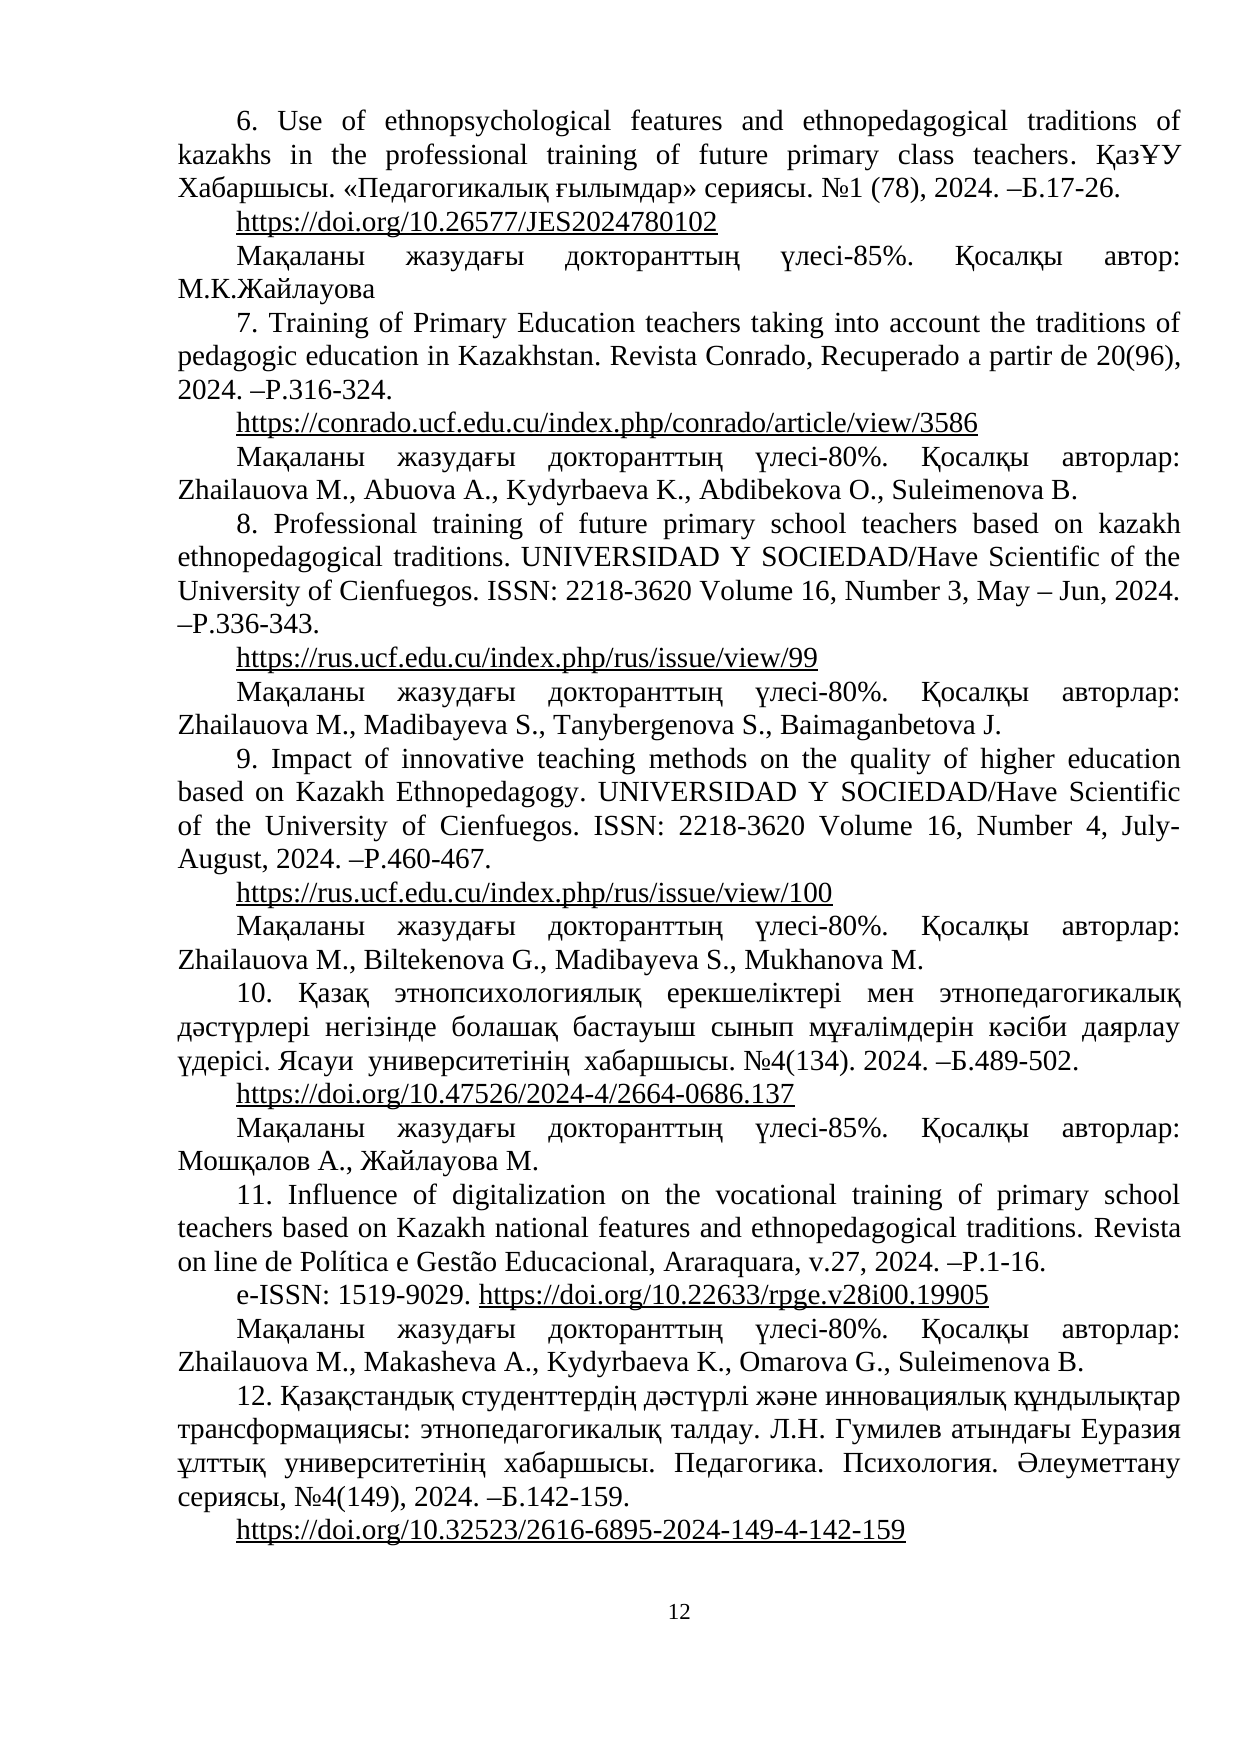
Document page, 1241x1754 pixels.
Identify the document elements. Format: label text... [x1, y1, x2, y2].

text 8. Professional training of future primary school teachers based on kazakh ethnopedagogical traditions. UNIVERSIDAD Y SOCIEDAD/Have Scientific of the University of Cienfuegos. ISSN: 2218-3620 Volume 16, Number 3, May – Jun, 2024. –P.336-343. [177, 506, 1181, 640]
text https://doi.org/10.47526/2024-4/2664-0686.137 [177, 1076, 1181, 1110]
text https://rus.ucf.edu.cu/index.php/rus/issue/view/100 [177, 875, 1181, 908]
text 10. Қазақ этнопсихологиялық ерекшеліктері мен этнопедагогикалық дәстүрлері негізінде болашақ бастауыш сынып мұғалімдерін кәсіби даярлау үдерісі. Ясауи университетінің хабаршысы. №4(134). 2024. –Б.489-502. [177, 976, 1181, 1076]
text 7. Training of Primary Education teachers taking into account the traditions of pedagogic education in Kazakhstan. Revista Conrado, Recuperado a partir de 20(96), 2024. –P.316-324. [177, 305, 1181, 405]
text Мақаланы жазудағы докторанттың үлесі-80%. Қосалқы авторлар: Zhailauova M., Madibayeva S., Tanybergenova S., Baimaganbetova J. [177, 674, 1181, 741]
text https://rus.ucf.edu.cu/index.php/rus/issue/view/99 [177, 640, 1181, 674]
text e-ISSN: 1519-9029. https://doi.org/10.22633/rpge.v28i00.19905 [177, 1277, 1181, 1311]
text Мақаланы жазудағы докторанттың үлесі-80%. Қосалқы авторлар: Zhailauova M., Abuova A., Kydyrbaeva K., Abdibekova O., Suleimenova B. [177, 439, 1181, 506]
text 9. Impact of innovative teaching methods on the quality of higher education based on Kazakh Ethnopedagogy. UNIVERSIDAD Y SOCIEDAD/Have Scientific of the University of Cienfuegos. ISSN: 2218-3620 Volume 16, Number 4, July-August, 2024. –P.460-467. [177, 741, 1181, 875]
text https://doi.org/10.26577/JES2024780102 [177, 204, 1181, 238]
text Мақаланы жазудағы докторанттың үлесі-80%. Қосалқы авторлар: Zhailauova M., Biltekenova G., Madibayeva S., Mukhanova M. [177, 908, 1181, 976]
text Мақаланы жазудағы докторанттың үлесі-85%. Қосалқы авторлар: Мошқалов А., Жайлауова М. [177, 1110, 1181, 1177]
text Мақаланы жазудағы докторанттың үлесі-85%. Қосалқы автор: М.К.Жайлауова [177, 238, 1181, 305]
text 12. Қазақстандық студенттердің дәстүрлі және инновациялық құндылықтар трансформациясы: этнопедагогикалық талдау. Л.Н. Гумилев атындағы Еуразия ұлттық университетінің хабаршысы. Педагогика. Психология. Әлеуметтану сериясы, №4(149), 2024. –Б.142-159. [177, 1378, 1181, 1512]
text https://conrado.ucf.edu.cu/index.php/conrado/article/view/3586 [177, 405, 1181, 439]
text 11. Influence of digitalization on the vocational training of primary school teachers based on Kazakh national features and ethnopedagogical traditions. Revista on line de Política e Gestão Educacional, Araraquara, v.27, 2024. –P.1-16. [177, 1177, 1181, 1277]
text Мақаланы жазудағы докторанттың үлесі-80%. Қосалқы авторлар: Zhailauova M., Makasheva A., Kydyrbaeva K., Omarova G., Suleimenova B. [177, 1311, 1181, 1378]
text 6. Use of ethnopsychological features and ethnopedagogical traditions of kazakhs in the professional training of future primary class teachers. ҚазҰУ Хабаршысы. «Педагогикалық ғылымдар» сериясы. №1 (78), 2024. –Б.17-26. [177, 103, 1181, 204]
text https://doi.org/10.32523/2616-6895-2024-149-4-142-159 [177, 1512, 1181, 1546]
